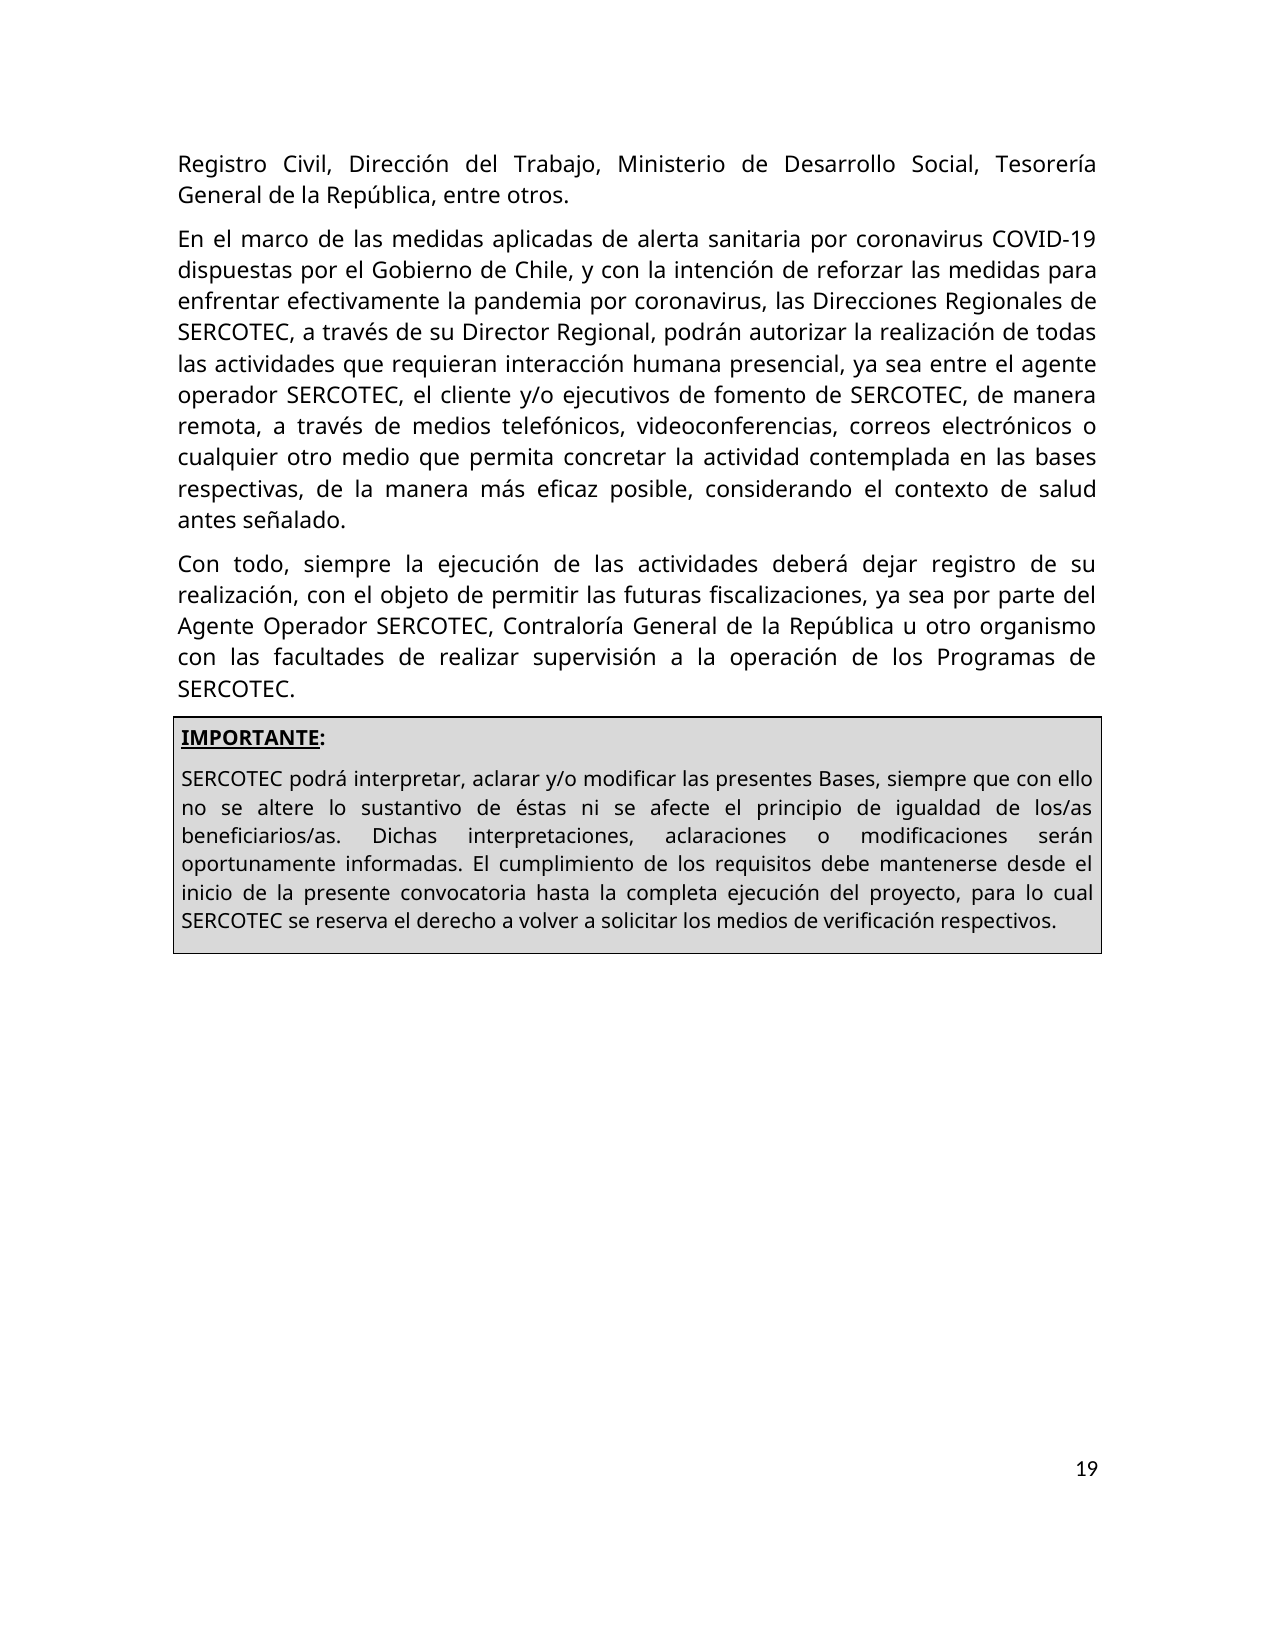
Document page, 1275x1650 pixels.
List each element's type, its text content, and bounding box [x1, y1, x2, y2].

text Con todo, siempre la ejecución de las actividades deberá dejar registro de su realización, con el objeto de permitir las futuras fiscalizaciones, ya sea por parte del Agente Operador SERCOTEC, Contraloría General de la República u otro organismo con las facultades de realizar supervisión a la operación de los Programas de SERCOTEC. [177, 548, 1098, 704]
table_header IMPORTANTE: SERCOTEC podrá interpretar, aclarar y/o modificar las presentes Bases, siempre que con ello no se altere lo sustantivo de éstas ni se afecte el principio de igualdad de los/as beneficiarios/as. Dichas interpretaciones, aclaraciones o modificaciones serán oportunamente informadas. El cumplimiento de los requisitos debe mantenerse desde el inicio de la presente convocatoria hasta la completa ejecución del proyecto, para lo cual SERCOTEC se reserva el derecho a volver a solicitar los medios de verificación respectivos. [174, 718, 1101, 953]
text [177, 148, 1098, 210]
text En el marco de las medidas aplicadas de alerta sanitaria por coronavirus COVID-19 dispuestas por el Gobierno de Chile, y con la intención de reforzar las medidas para enfrentar efectivamente la pandemia por coronavirus, las Direcciones Regionales de SERCOTEC, a través de su Director Regional, podrán autorizar la realización de todas las actividades que requieran interacción humana presencial, ya sea entre el agente operador SERCOTEC, el cliente y/o ejecutivos de fomento de SERCOTEC, de manera remota, a través de medios telefónicos, videoconferencias, correos electrónicos o cualquier otro medio que permita concretar la actividad contemplada en las bases respectivas, de la manera más eficaz posible, considerando el contexto de salud antes señalado. [177, 223, 1098, 535]
